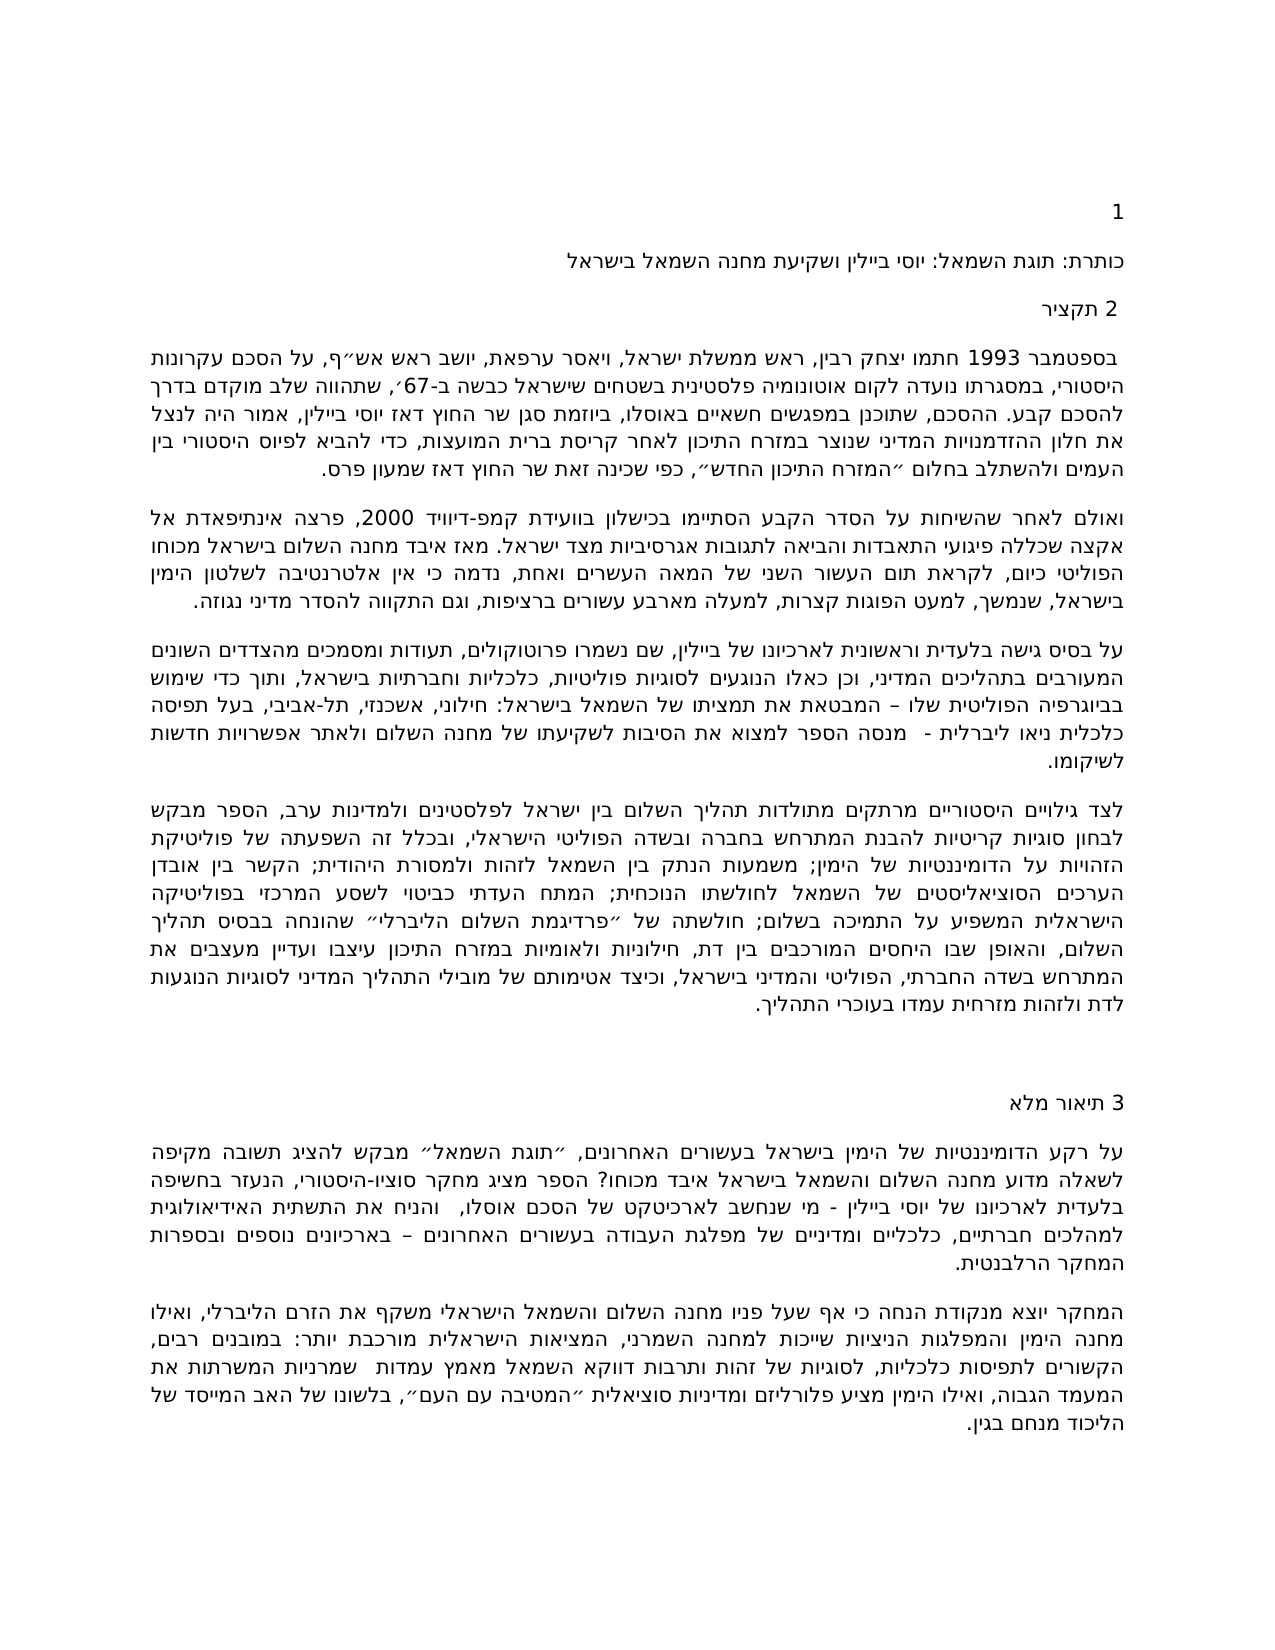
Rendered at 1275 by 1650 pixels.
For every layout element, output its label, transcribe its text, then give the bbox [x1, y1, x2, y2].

text בספטמבר 1993 חתמו יצחק רבין, ראש ממשלת ישראל, ויאסר ערפאת, יושב ראש אש״ף, על הסכם עקרונות היסטורי, במסגרתו נועדה לקום אוטונומיה פלסטינית בשטחים שישראל כבשה ב-67׳, שתהווה שלב מוקדם בדרך להסכם קבע. ההסכם, שתוכנן במפגשים חשאיים באוסלו, ביוזמת סגן שר החוץ דאז יוסי ביילין, אמור היה לנצל את חלון ההזדמנויות המדיני שנוצר במזרח התיכון לאחר קריסת ברית המועצות, כדי להביא לפיוס היסטורי בין העמים ולהשתלב בחלום ״המזרח התיכון החדש״, כפי שכינה זאת שר החוץ דאז שמעון פרס. [150, 346, 1125, 481]
text כותרת: תוגת השמאל: יוסי ביילין ושקיעת מחנה השמאל בישראל [150, 249, 1125, 273]
text 2 תקציר [150, 297, 1125, 322]
text המחקר יוצא מנקודת הנחה כי אף שעל פניו מחנה השלום והשמאל הישראלי משקף את הזרם הליברלי, ואילו מחנה הימין והמפלגות הניציות שייכות למחנה השמרני, המציאות הישראלית מורכבת יותר: במובנים רבים, הקשורים לתפיסות כלכליות, לסוגיות של זהות ותרבות דווקא השמאל מאמץ עמדות שמרניות המשרתות את המעמד הגבוה, ואילו הימין מציע פלורליזם ומדיניות סוציאלית ״המטיבה עם העם״, בלשונו של האב המייסד של הליכוד מנחם בגין. [150, 1300, 1125, 1435]
text על בסיס גישה בלעדית וראשונית לארכיונו של ביילין, שם נשמרו פרוטוקולים, תעודות ומסמכים מהצדדים השונים המעורבים בתהליכים המדיני, וכן כאלו הנוגעים לסוגיות פוליטיות, כלכליות וחברתיות בישראל, ותוך כדי שימוש בביוגרפיה הפוליטית שלו – המבטאת את תמציתו של השמאל בישראל: חילוני, אשכנזי, תל-אביבי, בעל תפיסה כלכלית ניאו ליברלית - מנסה הספר למצוא את הסיבות לשקיעתו של מחנה השלום ולאתר אפשרויות חדשות לשיקומו. [150, 638, 1125, 773]
text 1 [150, 200, 1125, 224]
text 3 תיאור מלא [150, 1091, 1125, 1115]
text על רקע הדומיננטיות של הימין בישראל בעשורים האחרונים, ״תוגת השמאל״ מבקש להציג תשובה מקיפה לשאלה מדוע מחנה השלום והשמאל בישראל איבד מכוחו? הספר מציג מחקר סוציו-היסטורי, הנעזר בחשיפה בלעדית לארכיונו של יוסי ביילין - מי שנחשב לארכיטקט של הסכם אוסלו, והניח את התשתית האידיאולוגית למהלכים חברתיים, כלכליים ומדיניים של מפלגת העבודה בעשורים האחרונים – בארכיונים נוספים ובספרות המחקר הרלבנטית. [150, 1140, 1125, 1275]
text לצד גילויים היסטוריים מרתקים מתולדות תהליך השלום בין ישראל לפלסטינים ולמדינות ערב, הספר מבקש לבחון סוגיות קריטיות להבנת המתרחש בחברה ובשדה הפוליטי הישראלי, ובכלל זה השפעתה של פוליטיקת הזהויות על הדומיננטיות של הימין; משמעות הנתק בין השמאל לזהות ולמסורת היהודית; הקשר בין אובדן הערכים הסוציאליסטים של השמאל לחולשתו הנוכחית; המתח העדתי כביטוי לשסע המרכזי בפוליטיקה הישראלית המשפיע על התמיכה בשלום; חולשתה של ״פרדיגמת השלום הליברלי״ שהונחה בבסיס תהליך השלום, והאופן שבו היחסים המורכבים בין דת, חילוניות ולאומיות במזרח התיכון עיצבו ועדיין מעצבים את המתרחש בשדה החברתי, הפוליטי והמדיני בישראל, וכיצד אטימותם של מובילי התהליך המדיני לסוגיות הנוגעות לדת ולזהות מזרחית עמדו בעוכרי התהליך. [150, 798, 1125, 1017]
text ואולם לאחר שהשיחות על הסדר הקבע הסתיימו בכישלון בוועידת קמפ-דיוויד 2000, פרצה אינתיפאדת אל אקצה שכללה פיגועי התאבדות והביאה לתגובות אגרסיביות מצד ישראל. מאז איבד מחנה השלום בישראל מכוחו הפוליטי כיום, לקראת תום העשור השני של המאה העשרים ואחת, נדמה כי אין אלטרנטיבה לשלטון הימין בישראל, שנמשך, למעט הפוגות קצרות, למעלה מארבע עשורים ברציפות, וגם התקווה להסדר מדיני נגוזה. [150, 506, 1125, 613]
